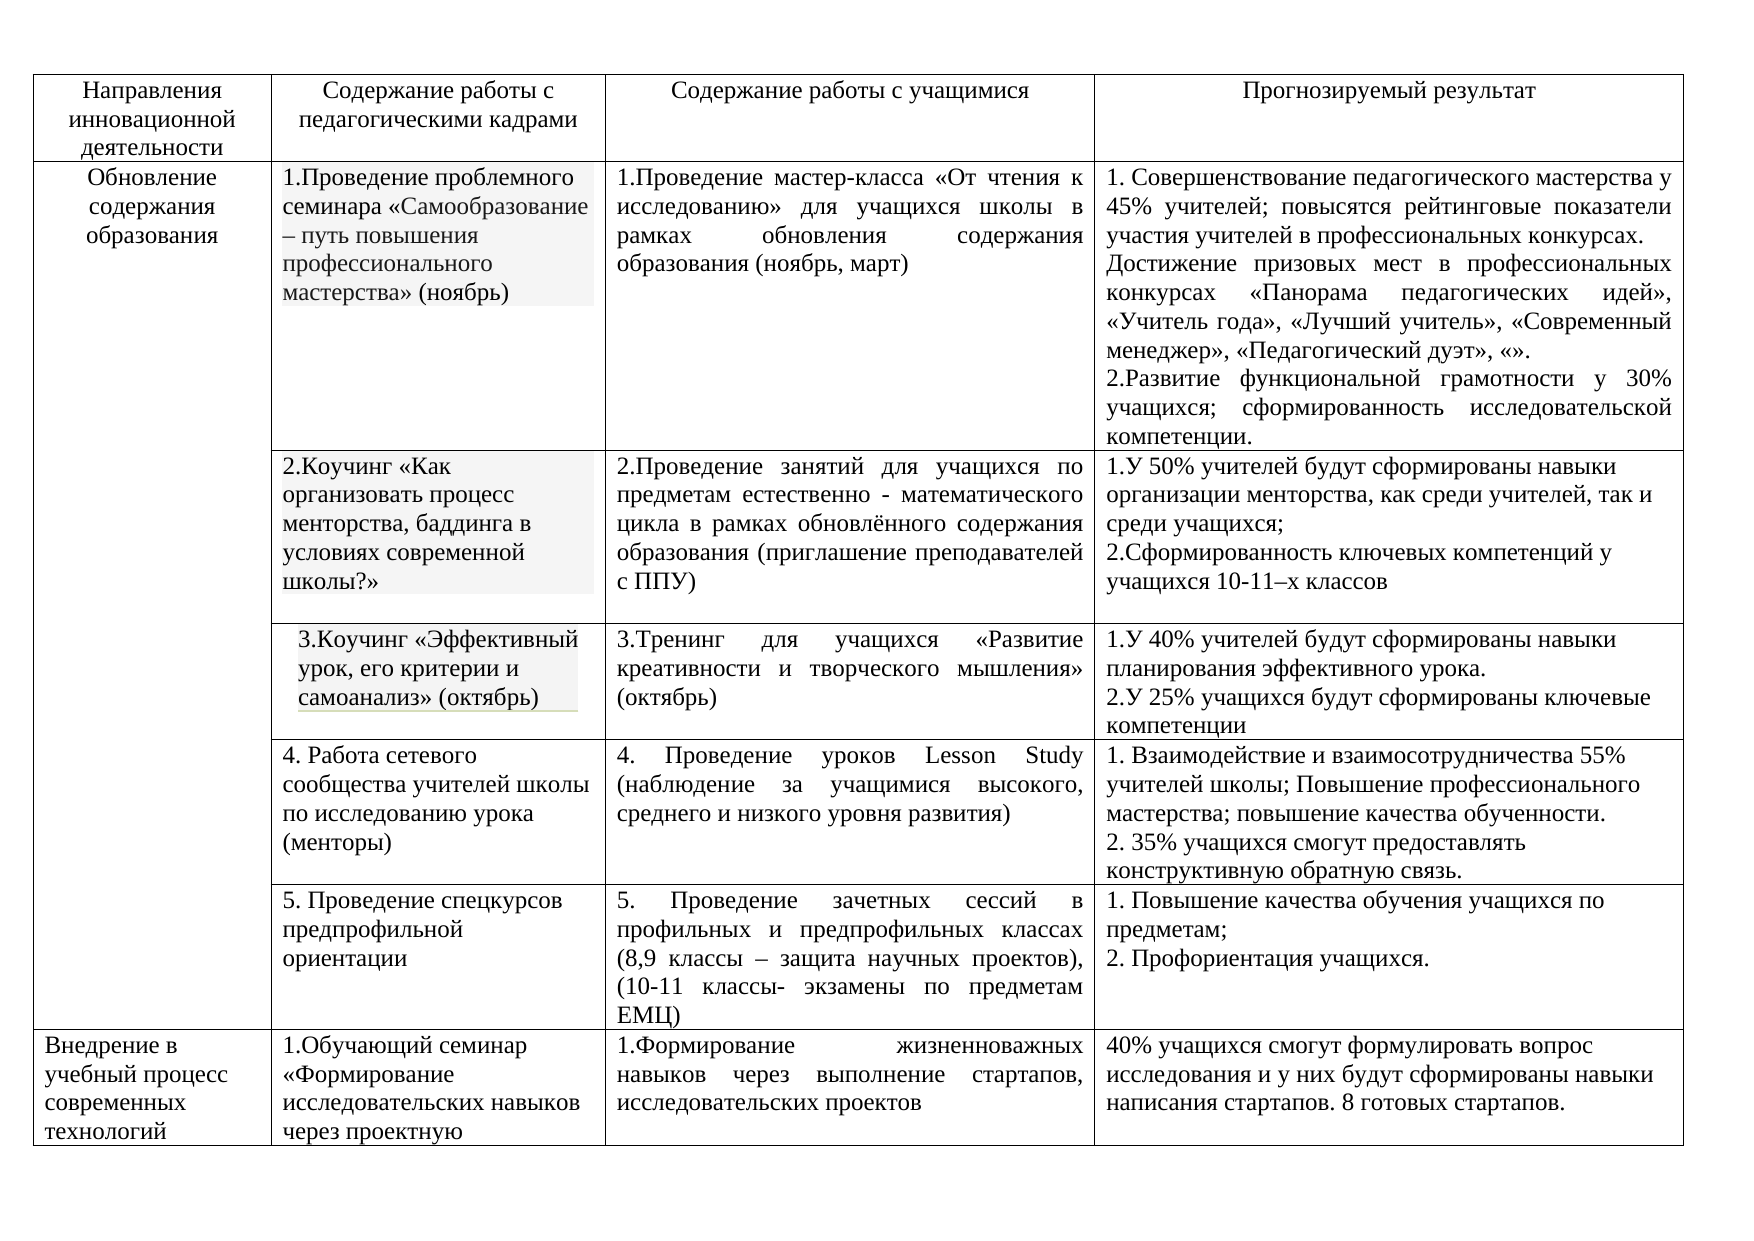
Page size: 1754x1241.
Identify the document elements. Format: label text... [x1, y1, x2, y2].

table_cell 3.Тренинг для учащихся «Развитие креативности и творческого мышления» (октябрь) [606, 624, 1094, 739]
table_cell 4. Работа сетевого сообщества учителей школы по исследованию урока (менторы) [272, 740, 605, 884]
table_cell 2.Коучинг «Как организовать процесс менторства, баддинга в условиях современной школы?» [272, 451, 605, 623]
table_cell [34, 1030, 271, 1145]
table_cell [272, 1030, 605, 1145]
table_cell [1095, 1030, 1683, 1145]
table_cell 2.Проведение занятий для учащихся по предметам естественно - математического цикла в рамках обновлённого содержания образования (приглашение преподавателей с ППУ) [606, 451, 1094, 623]
table_cell Обновление содержания образования [34, 162, 271, 1029]
table_cell 1.Проведение мастер-класса «От чтения к исследованию» для учащихся школы в рамках обновления содержания образования (ноябрь, март) [606, 162, 1094, 450]
table_cell 5. Проведение спецкурсов предпрофильной ориентации [272, 885, 605, 1029]
table_cell 1. Взаимодействие и взаимосотрудничества 55% учителей школы; Повышение профессионального мастерства; повышение качества обученности. 2. 35% учащихся смогут предоставлять конструктивную обратную связь. [1095, 740, 1683, 884]
table_header Содержание работы с учащимися [606, 75, 1094, 161]
table_cell 1. Совершенствование педагогического мастерства у 45% учителей; повысятся рейтинговые показатели участия учителей в профессиональных конкурсах. Достижение призовых мест в профессиональных конкурсах «Панорама педагогических идей», «Учитель года», «Лучший учитель», «Современный менеджер», «Педагогический дуэт», «». 2.Развитие функциональной грамотности у 30% учащихся; сформированность исследовательской компетенции. [1095, 162, 1683, 450]
table_header Направления инновационной деятельности [34, 75, 271, 161]
table_cell 4. Проведение уроков Lesson Study (наблюдение за учащимися высокого, среднего и низкого уровня развития) [606, 740, 1094, 884]
table_cell 1.Проведение проблемного семинара «Самообразование – путь повышения профессионального мастерства» (ноябрь) [272, 162, 605, 450]
table_header Содержание работы с педагогическими кадрами [272, 75, 605, 161]
table_cell 1.У 50% учителей будут сформированы навыки организации менторства, как среди учителей, так и среди учащихся; 2.Сформированность ключевых компетенций у учащихся 10-11–х классов [1095, 451, 1683, 623]
table_cell 1. Повышение качества обучения учащихся по предметам; 2. Профориентация учащихся. [1095, 885, 1683, 1029]
table_header Прогнозируемый результат [1095, 75, 1683, 161]
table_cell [606, 1030, 1094, 1145]
table_cell 3.Коучинг «Эффективный урок, его критерии и самоанализ» (октябрь) [272, 624, 605, 739]
table_cell 1.У 40% учителей будут сформированы навыки планирования эффективного урока. 2.У 25% учащихся будут сформированы ключевые компетенции [1095, 624, 1683, 739]
table_cell 5. Проведение зачетных сессий в профильных и предпрофильных классах (8,9 классы – защита научных проектов), (10-11 классы- экзамены по предметам ЕМЦ) [606, 885, 1094, 1029]
